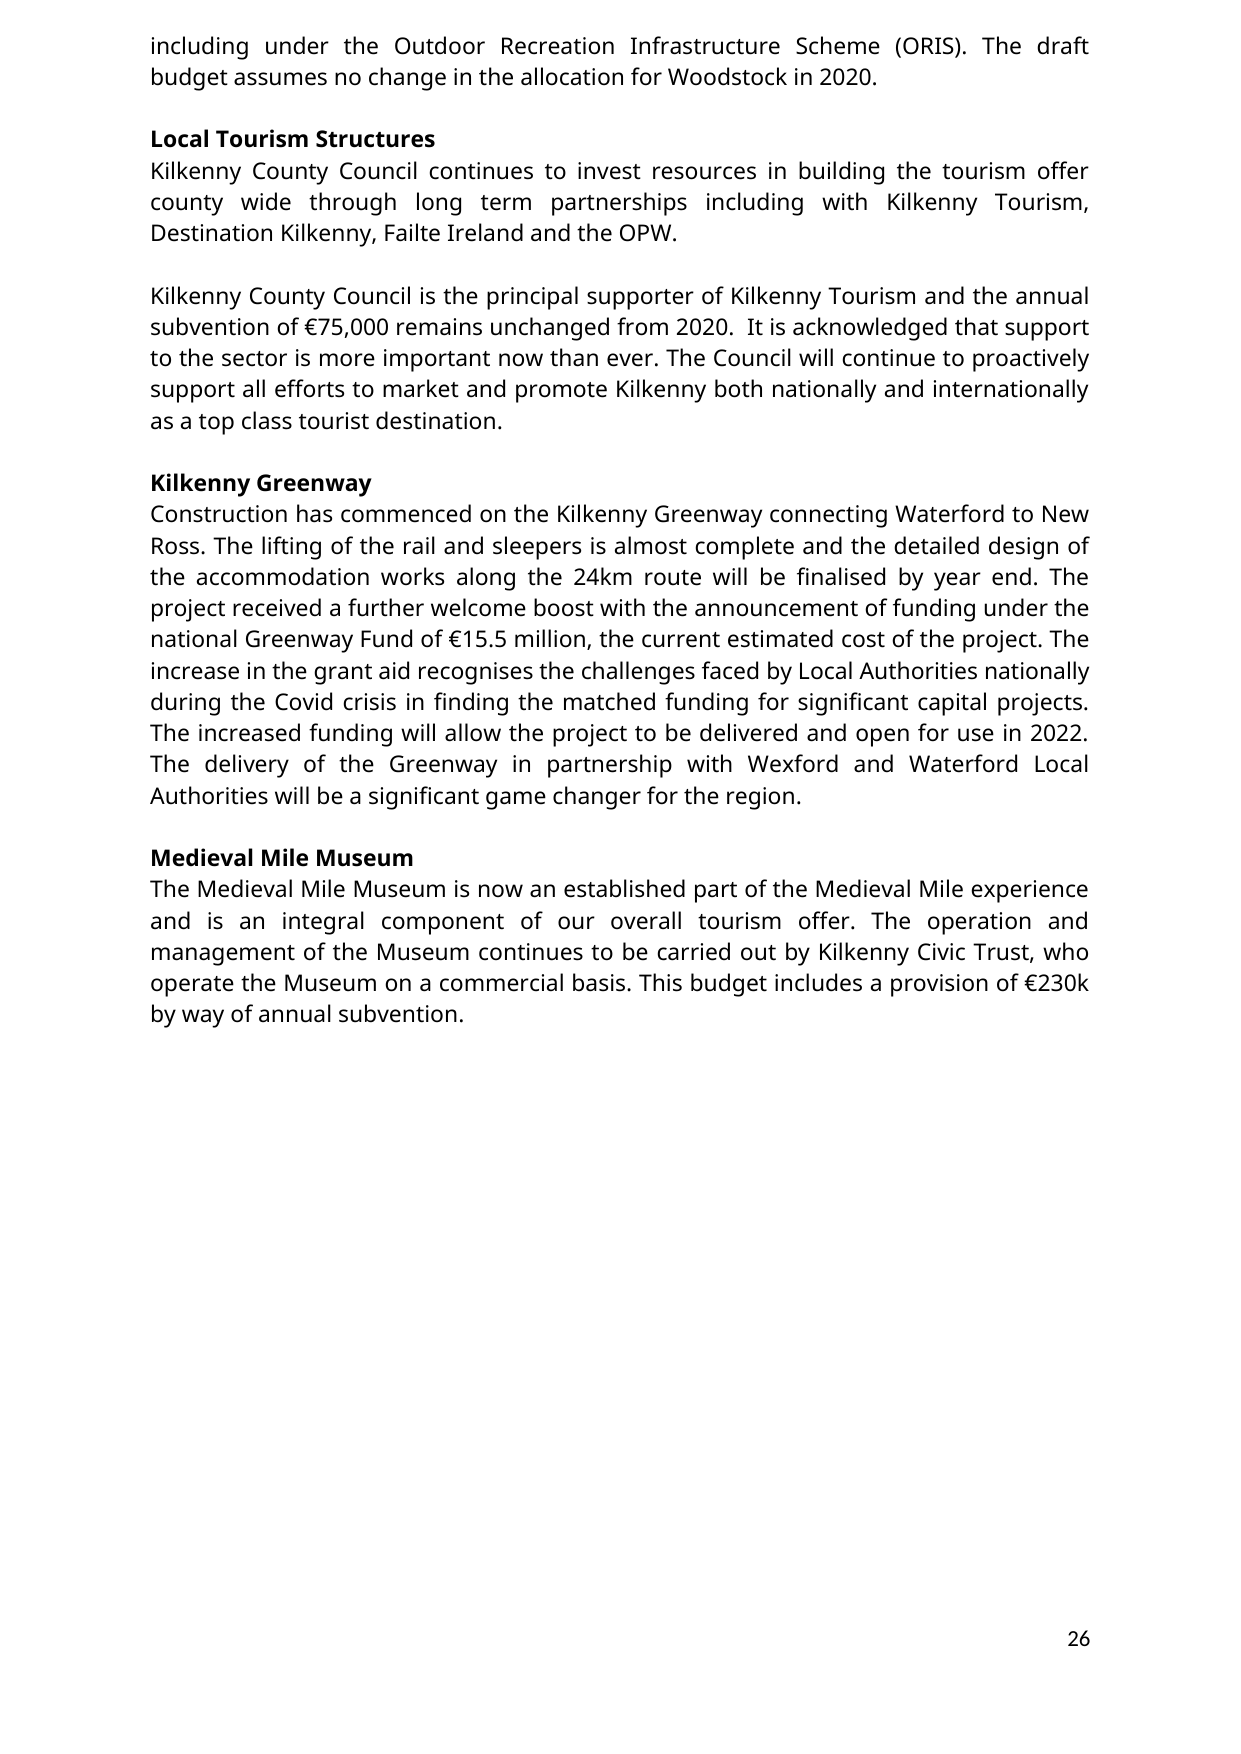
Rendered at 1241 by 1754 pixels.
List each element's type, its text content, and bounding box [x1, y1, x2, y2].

text Kilkenny County Council continues to invest resources in building the tourism offer county wide through long term partnerships including with Kilkenny Tourism, Destination Kilkenny, Failte Ireland and the OPW. [150, 154, 1090, 248]
text The Medieval Mile Museum is now an established part of the Medieval Mile experience and is an integral component of our overall tourism offer. The operation and management of the Museum continues to be carried out by Kilkenny Civic Trust, who operate the Museum on a commercial basis. This budget includes a provision of €230k by way of annual subvention. [150, 873, 1090, 1029]
text Kilkenny County Council is the principal supporter of Kilkenny Tourism and the annual subvention of €75,000 remains unchanged from 2020. It is acknowledged that support to the sector is more important now than ever. The Council will continue to proactively support all efforts to market and promote Kilkenny both nationally and internationally as a top class tourist destination. [150, 279, 1090, 436]
text Medieval Mile Museum [150, 842, 1090, 873]
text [150, 29, 1090, 92]
text Kilkenny Greenway [150, 467, 1090, 498]
text Construction has commenced on the Kilkenny Greenway connecting Waterford to New Ross. The lifting of the rail and sleepers is almost complete and the detailed design of the accommodation works along the 24km route will be finalised by year end. The project received a further welcome boost with the announcement of funding under the national Greenway Fund of €15.5 million, the current estimated cost of the project. The increase in the grant aid recognises the challenges faced by Local Authorities nationally during the Covid crisis in finding the matched funding for significant capital projects. The increased funding will allow the project to be delivered and open for use in 2022. The delivery of the Greenway in partnership with Wexford and Waterford Local Authorities will be a significant game changer for the region. [150, 498, 1090, 811]
text Local Tourism Structures [150, 123, 1090, 154]
